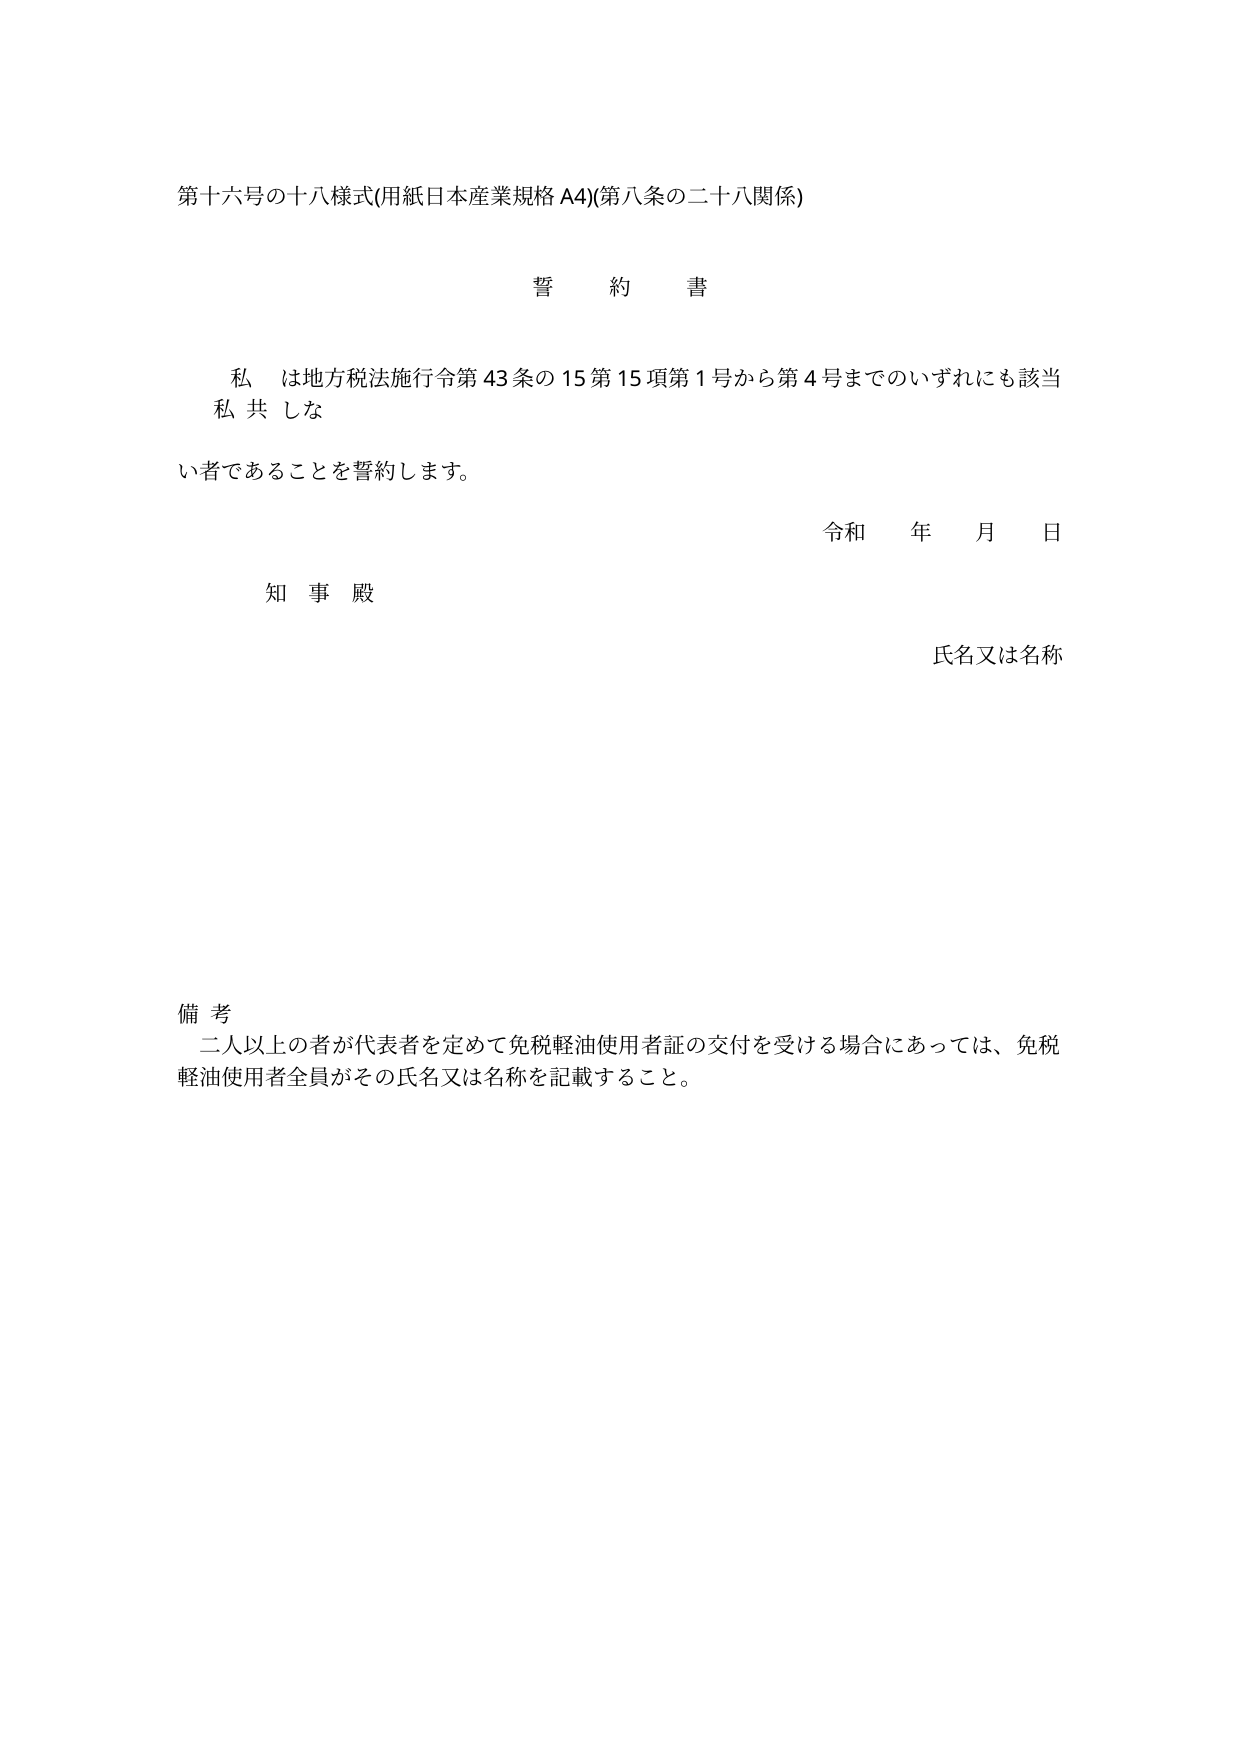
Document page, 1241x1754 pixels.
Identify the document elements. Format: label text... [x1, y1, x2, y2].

text 令和 年 月 日 [177, 515, 1063, 547]
text 二人以上の者が代表者を定めて免税軽油使用者証の交付を受ける場合にあっては、免税軽油使用者全員がその氏名又は名称を記載すること。 [177, 1028, 1063, 1091]
text 誓約書 [177, 270, 1063, 302]
text 知 事 殿 [177, 577, 1063, 608]
table_header は地方税法施行令第43条の15第15項第1号から第4号までのいずれにも該当しな [281, 361, 1063, 424]
table_header 私 私共 [179, 361, 281, 424]
text 氏名又は名称 [177, 638, 1063, 669]
text い者であることを誓約します。 [177, 454, 1063, 486]
text 第十六号の十八様式(用紙日本産業規格A4)(第八条の二十八関係) [177, 179, 1063, 211]
text 備考 [177, 997, 1063, 1028]
